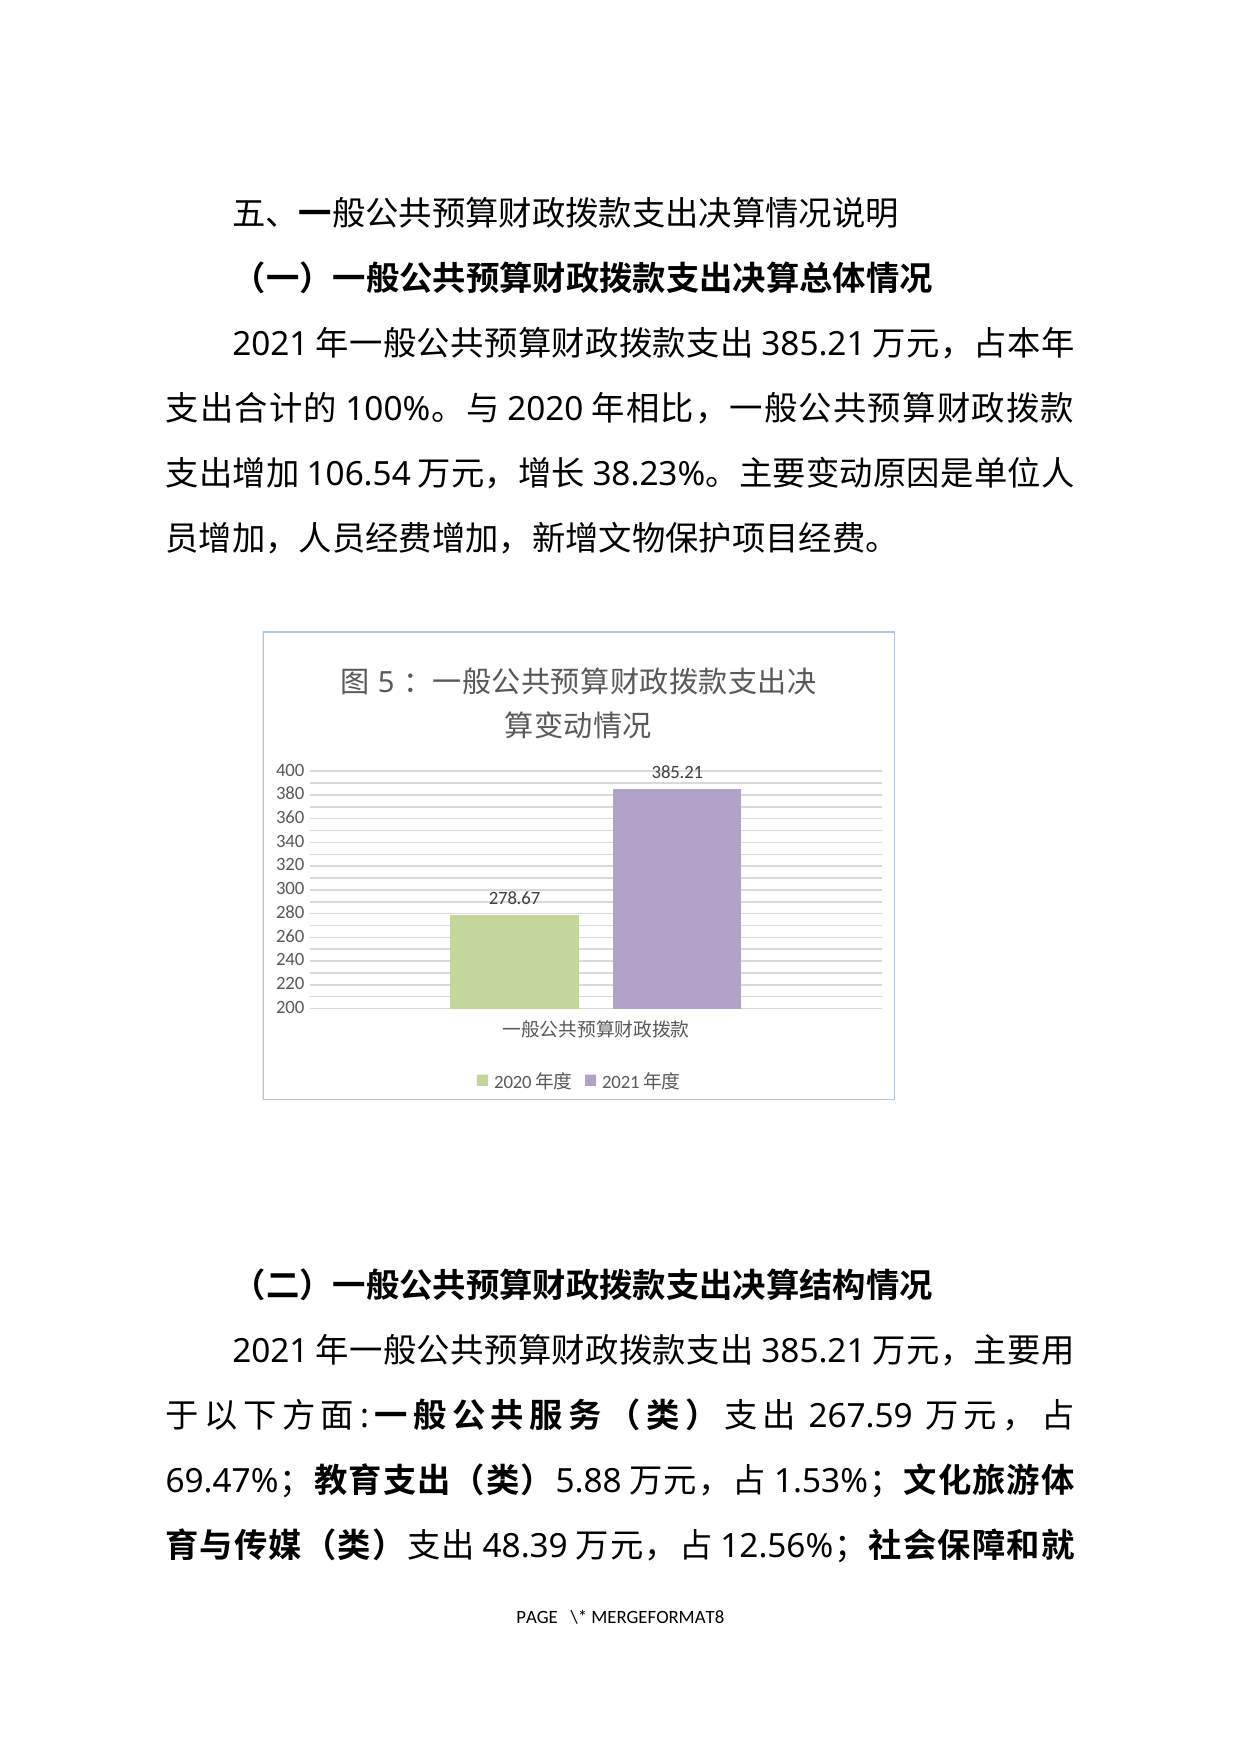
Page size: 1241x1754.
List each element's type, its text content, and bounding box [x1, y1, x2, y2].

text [165, 1316, 1075, 1576]
text 2021年一般公共预算财政拨款支出385.21万元，占本年支出合计的100%。与2020年相比，一般公共预算财政拨款支出增加106.54万元，增长38.23%。主要变动原因是单位人员增加，人员经费增加，新增文物保护项目经费。 [165, 308, 1075, 568]
text 五、一般公共预算财政拨款支出决算情况说明 [165, 178, 1075, 243]
text （二）一般公共预算财政拨款支出决算结构情况 [165, 1251, 1075, 1316]
text （一）一般公共预算财政拨款支出决算总体情况 [165, 243, 1075, 308]
